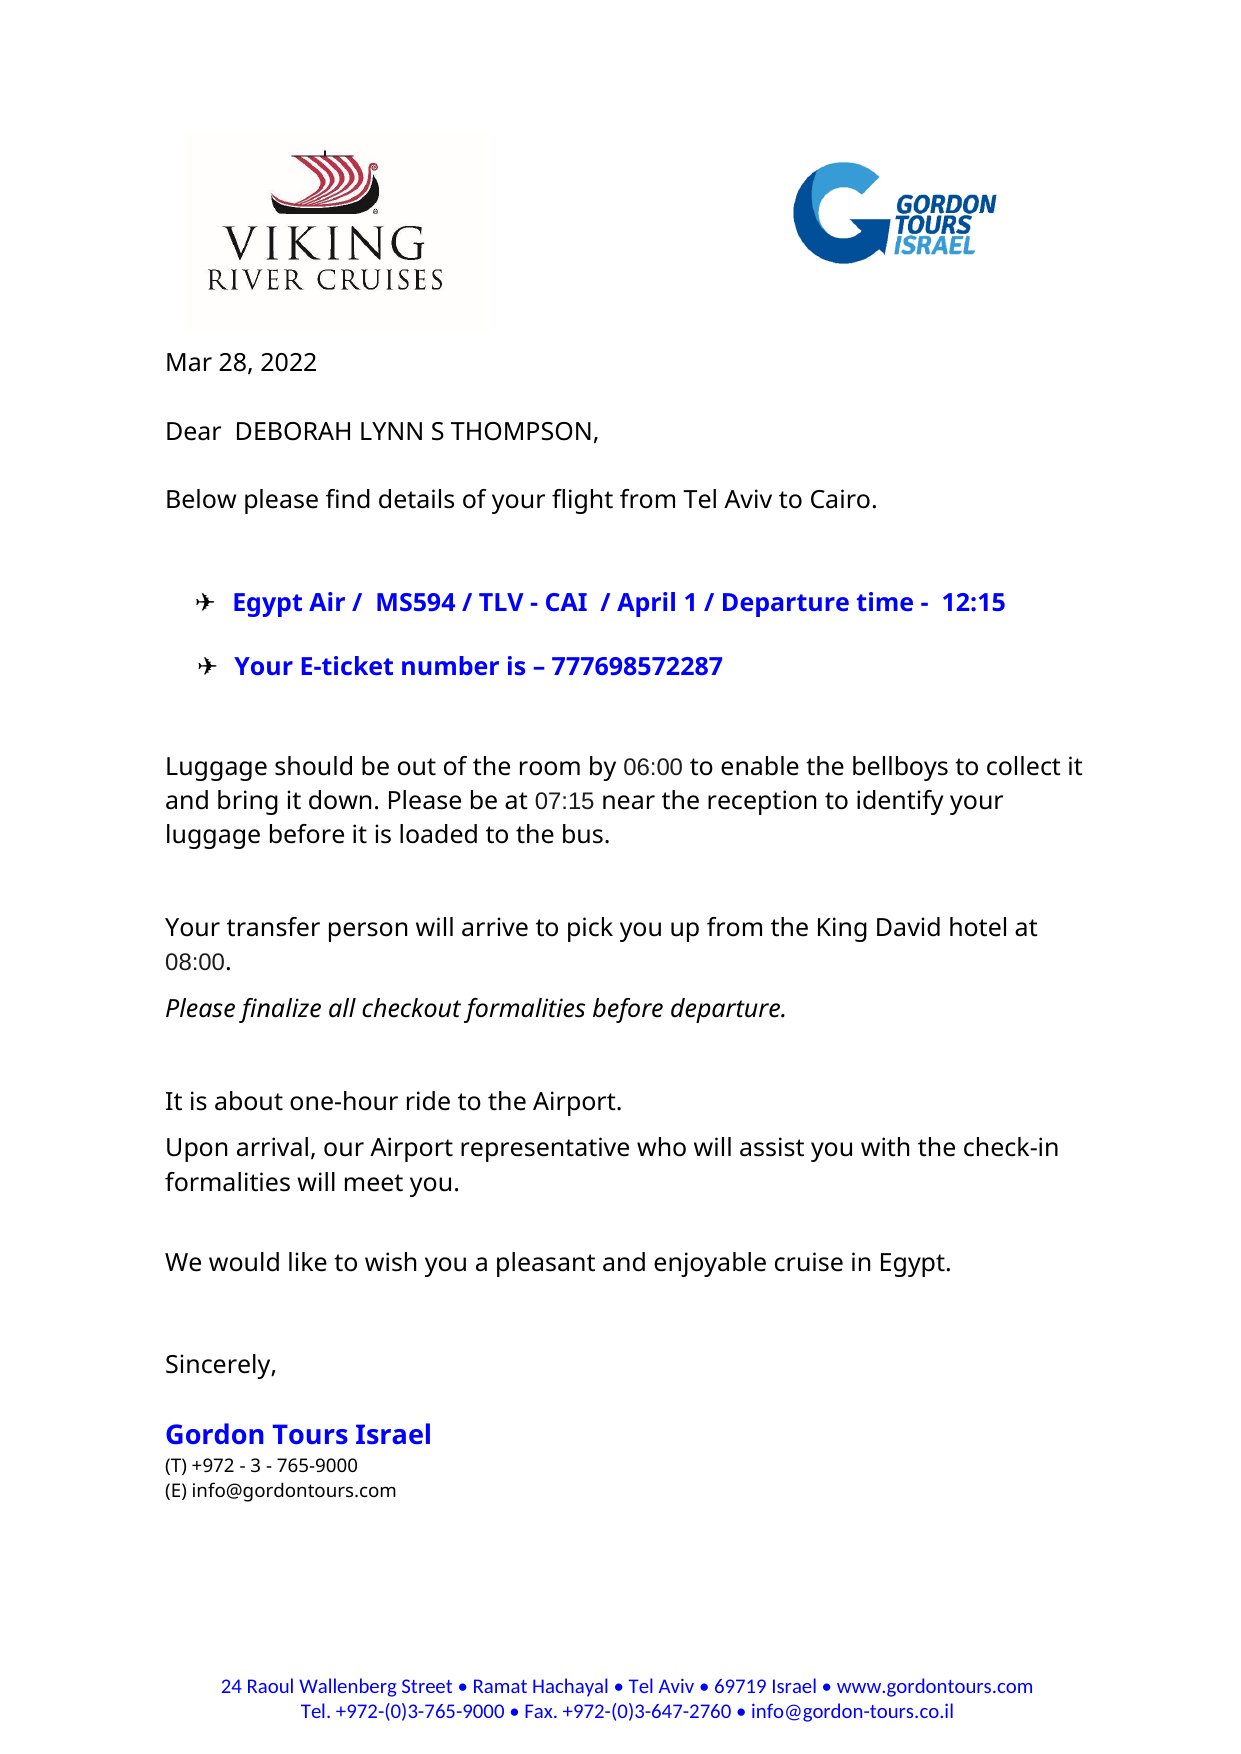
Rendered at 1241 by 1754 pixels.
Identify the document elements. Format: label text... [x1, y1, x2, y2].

text Upon arrival, our Airport representative who will assist you with the check-in formalities will meet you. [165, 1130, 1090, 1198]
text Please finalize all checkout formalities before departure. [165, 990, 1090, 1024]
text Gordon Tours Israel [165, 1415, 1090, 1452]
list Your E-ticket number is – 777698572287 [197, 638, 1090, 689]
table_header [165, 121, 626, 343]
text Dear DEBORAH LYNN S THOMPSON, [165, 413, 1090, 447]
list Egypt Air / MS594 / TLV - CAI / April 1 / Departure time - 12:15 [194, 574, 1090, 626]
text Sincerely, [165, 1347, 1090, 1381]
picture [730, 121, 1090, 324]
text Mar 28, 2022 [165, 345, 1090, 379]
text Luggage should be out of the room by 06:00 to enable the bellboys to collect it and bring it down. Please be at 07:15 near the reception to identify your luggage before it is loaded to the bus. [165, 748, 1090, 851]
picture [183, 131, 487, 333]
text Your transfer person will arrive to pick you up from the King David hotel at 08:00. [165, 910, 1090, 978]
text (E) info@gordontours.com [165, 1477, 1090, 1503]
table_header [628, 121, 1089, 343]
text (T) +972 - 3 - 765-9000 [165, 1452, 1090, 1477]
text We would like to wish you a pleasant and enjoyable cruise in Egypt. [165, 1245, 1090, 1279]
text Below please find details of your flight from Tel Aviv to Cairo. [165, 481, 1090, 515]
text It is about one-hour ride to the Airport. [165, 1083, 1090, 1118]
